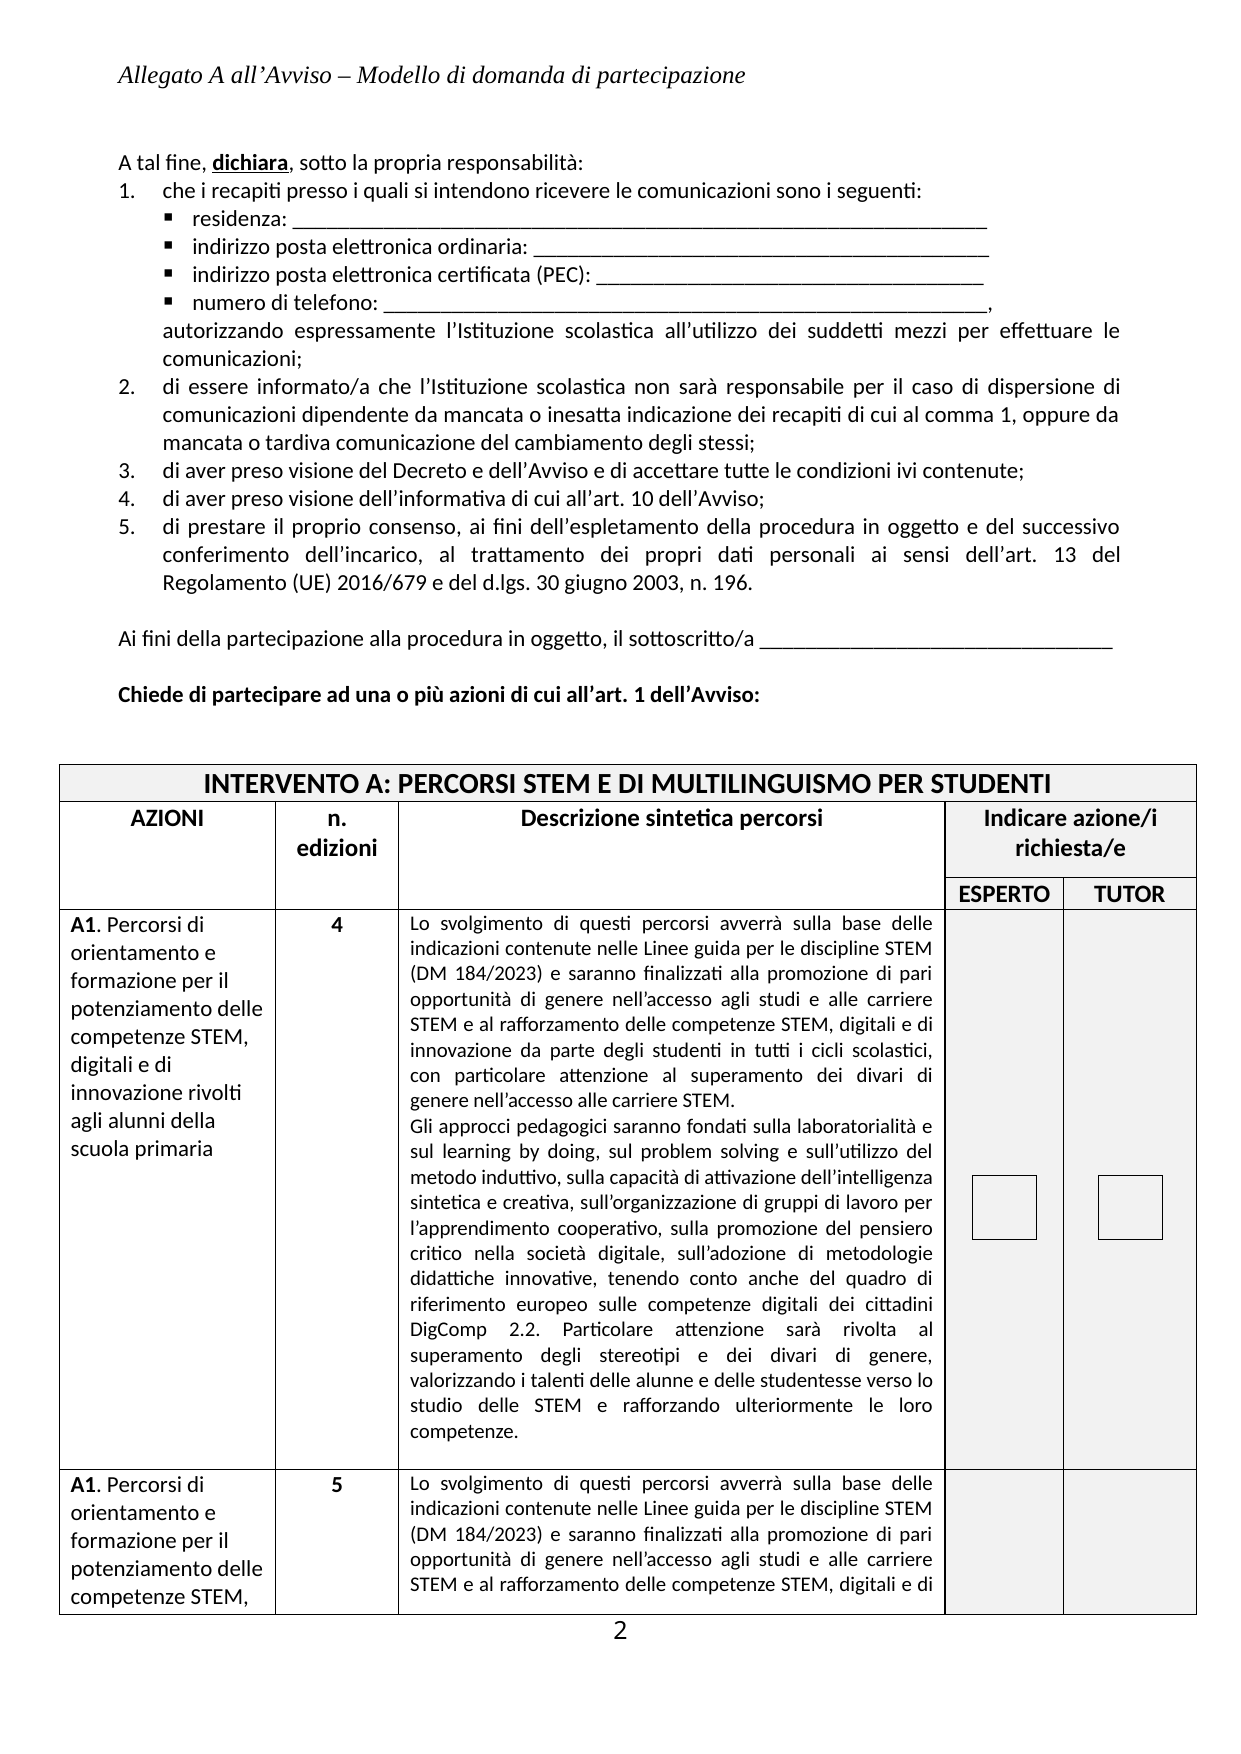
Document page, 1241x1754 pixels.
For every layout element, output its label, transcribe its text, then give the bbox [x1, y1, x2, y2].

table_cell AZIONI [60, 802, 275, 909]
table_cell ESPERTO [946, 878, 1063, 909]
list indirizzo posta elettronica ordinaria: ________________________________________ [162, 232, 1122, 260]
table_header INTERVENTO A: PERCORSI STEM E DI MULTILINGUISMO PER STUDENTI [60, 765, 1196, 801]
table_cell Indicare azione/i richiesta/e [946, 802, 1196, 877]
list indirizzo posta elettronica certificata (PEC): __________________________________ [162, 260, 1122, 288]
list di aver preso visione dell’informativa di cui all’art. 10 dell’Avviso; [118, 484, 1122, 512]
table_cell 5 [276, 1470, 398, 1614]
table_cell TUTOR [1064, 878, 1196, 909]
text A tal fine, dichiara, sotto la propria responsabilità: [118, 148, 1122, 176]
table_cell [1064, 1470, 1196, 1614]
list residenza: _____________________________________________________________ [162, 204, 1122, 232]
table_cell 4 [276, 910, 398, 1469]
list che i recapiti presso i quali si intendono ricevere le comunicazioni sono i seguenti: [118, 176, 1122, 204]
table_cell [946, 1470, 1063, 1614]
text autorizzando espressamente l’Istituzione scolastica all’utilizzo dei suddetti mezzi per effettuare le comunicazioni; [162, 316, 1122, 372]
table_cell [399, 1470, 944, 1614]
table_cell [60, 1470, 275, 1614]
table_cell [1064, 910, 1196, 1469]
table_cell Descrizione sintetica percorsi [399, 802, 944, 909]
table_cell [946, 910, 1063, 1469]
list di prestare il proprio consenso, ai fini dell’espletamento della procedura in oggetto e del successivo conferimento dell’incarico, al trattamento dei propri dati personali ai sensi dell’art. 13 del Regolamento (UE) 2016/679 e del d.lgs. 30 giugno 2003, n. 196. [118, 512, 1122, 596]
text Chiede di partecipare ad una o più azioni di cui all’art. 1 dell’Avviso: [118, 680, 1122, 708]
list numero di telefono: _____________________________________________________, [162, 288, 1122, 316]
table_cell A1. Percorsi di orientamento e formazione per il potenziamento delle competenze STEM, digitali e di innovazione rivolti agli alunni della scuola primaria [60, 910, 275, 1469]
table_cell n. edizioni [276, 802, 398, 909]
list di essere informato/a che l’Istituzione scolastica non sarà responsabile per il caso di dispersione di comunicazioni dipendente da mancata o inesatta indicazione dei recapiti di cui al comma 1, oppure da mancata o tardiva comunicazione del cambiamento degli stessi; [118, 372, 1122, 456]
text Ai fini della partecipazione alla procedura in oggetto, il sottoscritto/a _______________________________ [118, 624, 1122, 652]
list di aver preso visione del Decreto e dell’Avviso e di accettare tutte le condizioni ivi contenute; [118, 456, 1122, 484]
